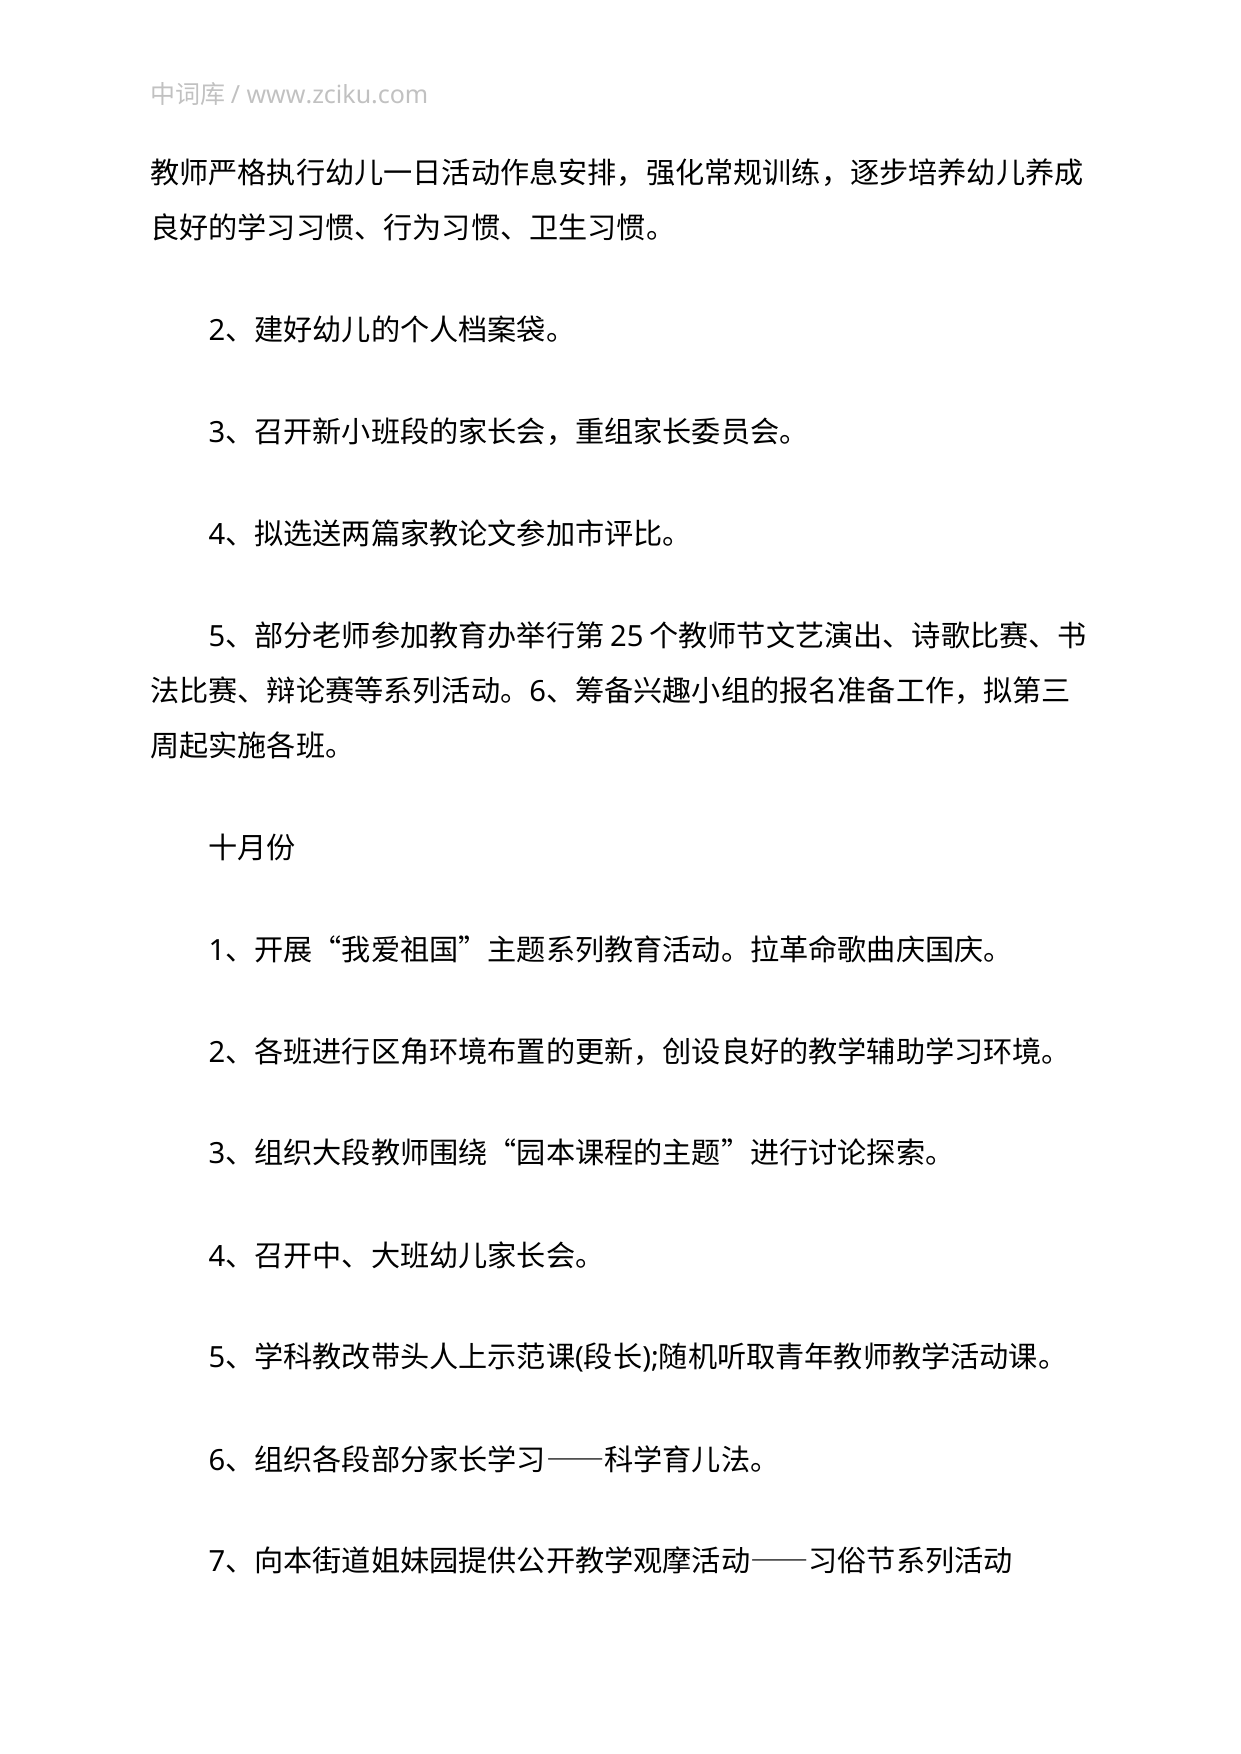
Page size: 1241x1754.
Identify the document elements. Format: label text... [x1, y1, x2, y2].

text 5、部分老师参加教育办举行第25个教师节文艺演出、诗歌比赛、书法比赛、辩论赛等系列活动。6、筹备兴趣小组的报名准备工作，拟第三周起实施各班。 [150, 613, 1090, 765]
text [150, 150, 1090, 247]
text 7、向本街道姐妹园提供公开教学观摩活动——习俗节系列活动 [150, 1538, 1090, 1580]
text 2、建好幼儿的个人档案袋。 [150, 307, 1090, 349]
text 6、组织各段部分家长学习——科学育儿法。 [150, 1436, 1090, 1478]
text 5、学科教改带头人上示范课(段长);随机听取青年教师教学活动课。 [150, 1334, 1090, 1376]
text 4、召开中、大班幼儿家长会。 [150, 1232, 1090, 1274]
text 3、召开新小班段的家长会，重组家长委员会。 [150, 409, 1090, 451]
text 十月份 [150, 824, 1090, 867]
text 2、各班进行区角环境布置的更新，创设良好的教学辅助学习环境。 [150, 1028, 1090, 1071]
text 4、拟选送两篇家教论文参加市评比。 [150, 511, 1090, 553]
text 3、组织大段教师围绕“园本课程的主题”进行讨论探索。 [150, 1130, 1090, 1172]
text 1、开展“我爱祖国”主题系列教育活动。拉革命歌曲庆国庆。 [150, 926, 1090, 968]
